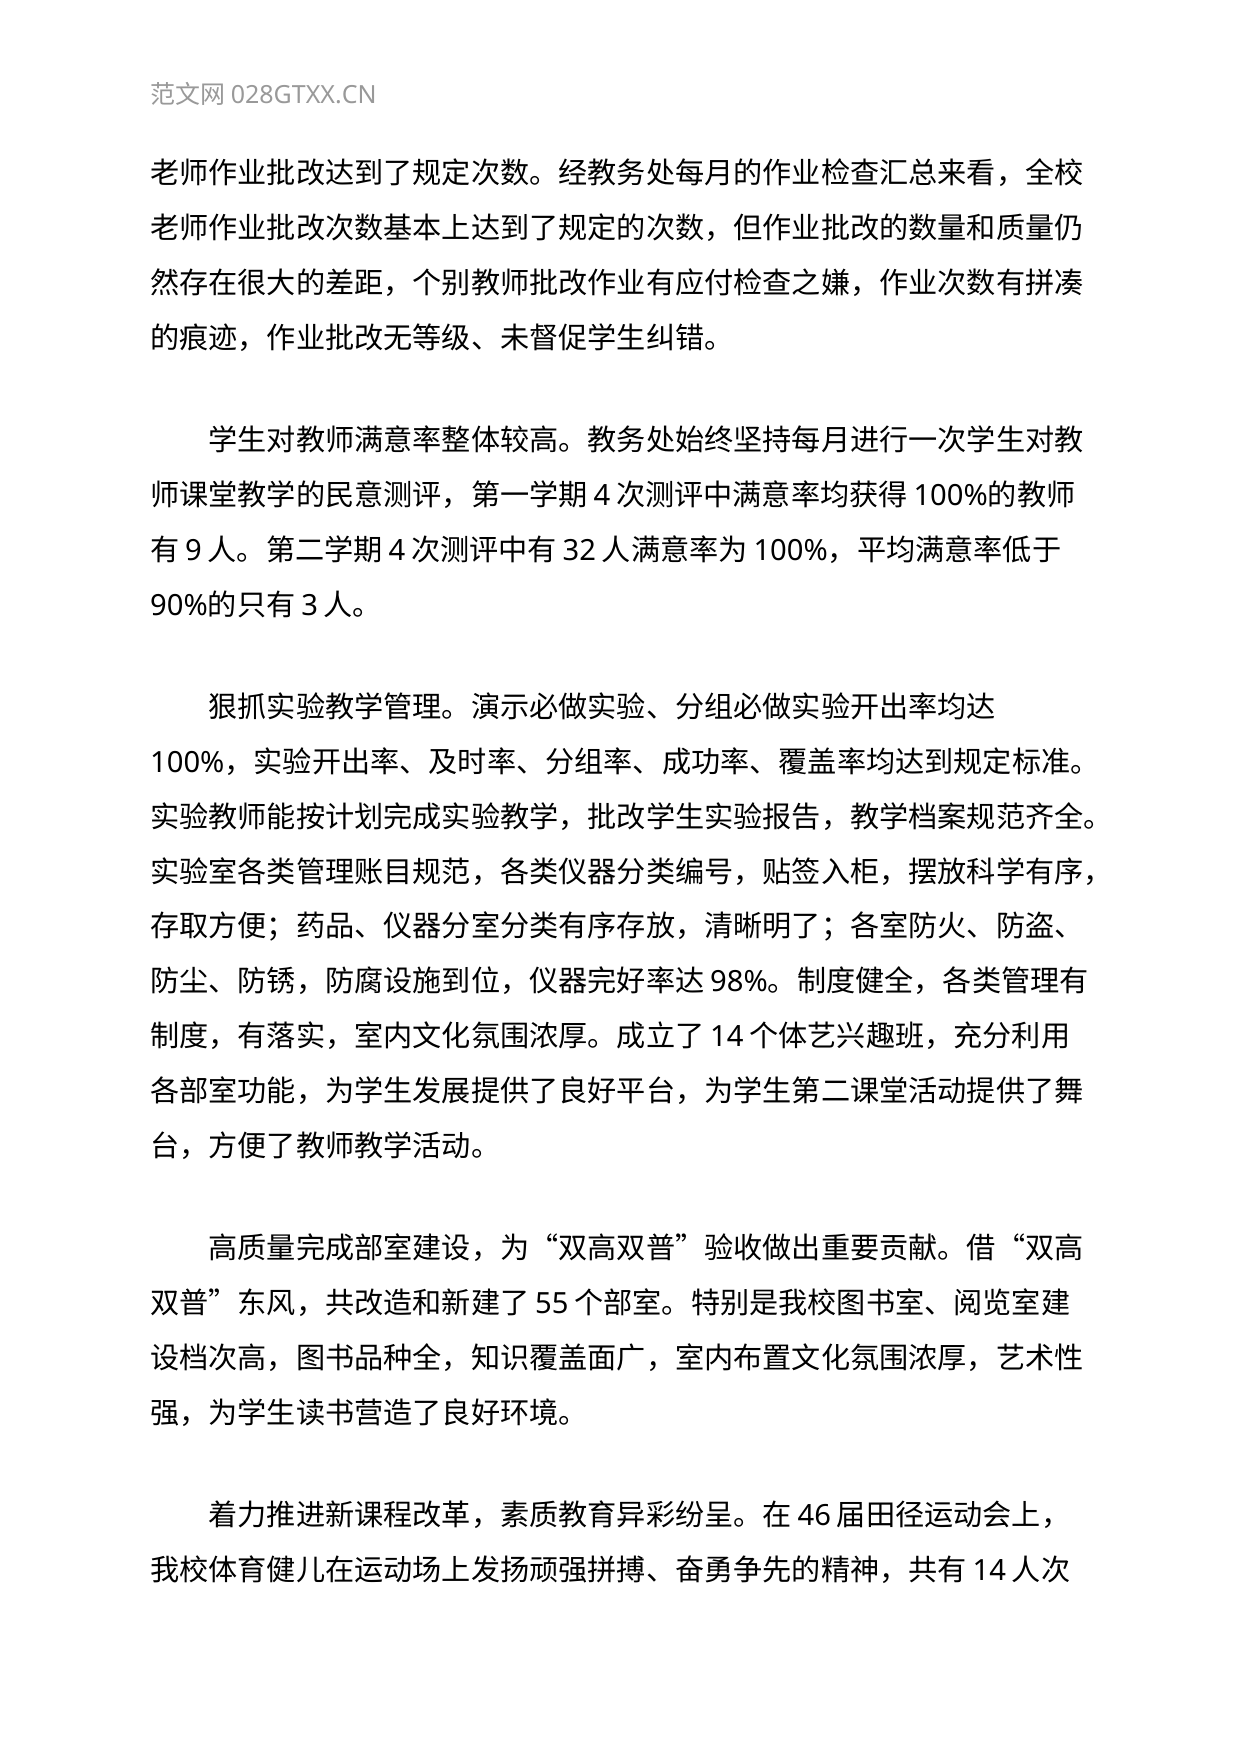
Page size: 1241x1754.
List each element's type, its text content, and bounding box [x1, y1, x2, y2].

text 狠抓实验教学管理。演示必做实验、分组必做实验开出率均达100%，实验开出率、及时率、分组率、成功率、覆盖率均达到规定标准。实验教师能按计划完成实验教学，批改学生实验报告，教学档案规范齐全。实验室各类管理账目规范，各类仪器分类编号，贴签入柜，摆放科学有序，存取方便；药品、仪器分室分类有序存放，清晰明了；各室防火、防盗、防尘、防锈，防腐设施到位，仪器完好率达98%。制度健全，各类管理有制度，有落实，室内文化氛围浓厚。成立了14个体艺兴趣班，充分利用各部室功能，为学生发展提供了良好平台，为学生第二课堂活动提供了舞台，方便了教师教学活动。 [150, 683, 1090, 1165]
text 高质量完成部室建设，为“双高双普”验收做出重要贡献。借“双高双普”东风，共改造和新建了55个部室。特别是我校图书室、阅览室建设档次高，图书品种全，知识覆盖面广，室内布置文化氛围浓厚，艺术性强，为学生读书营造了良好环境。 [150, 1224, 1090, 1432]
text 学生对教师满意率整体较高。教务处始终坚持每月进行一次学生对教师课堂教学的民意测评，第一学期4次测评中满意率均获得100%的教师有9人。第二学期4次测评中有32人满意率为100%，平均满意率低于90%的只有3人。 [150, 416, 1090, 624]
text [150, 1491, 1090, 1588]
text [150, 150, 1090, 357]
